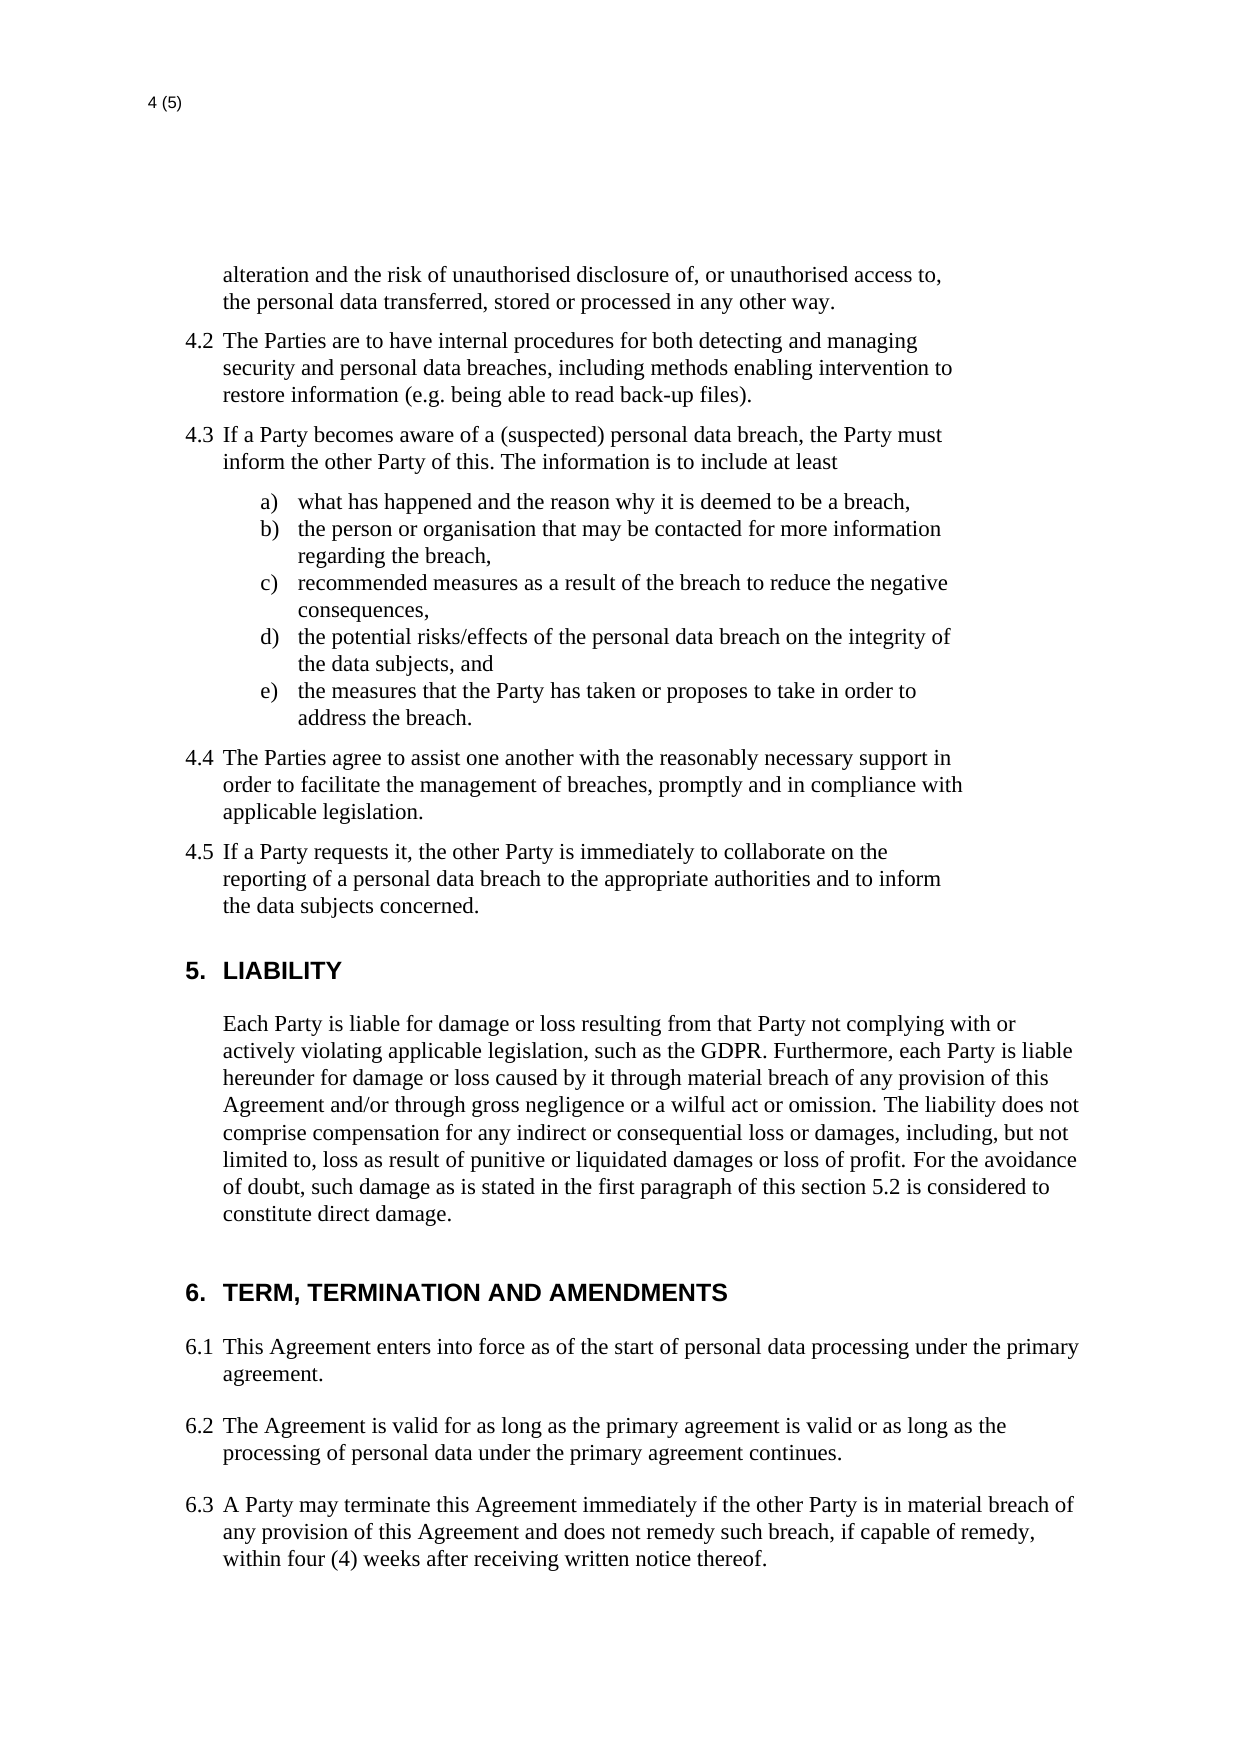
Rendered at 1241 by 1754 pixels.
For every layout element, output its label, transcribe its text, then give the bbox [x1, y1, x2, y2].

list the potential risks/effects of the personal data breach on the integrity of the data subjects, and [260, 622, 974, 677]
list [185, 260, 974, 314]
list what has happened and the reason why it is deemed to be a breach, [260, 487, 974, 514]
list If a Party becomes aware of a (suspected) personal data breach, the Party must inform the other Party of this. The information is to include at least [185, 420, 974, 474]
subtitle TERM, TERMINATION AND AMENDMENTS [185, 1278, 974, 1307]
list the measures that the Party has taken or proposes to take in order to address the breach. [260, 677, 974, 731]
list Each Party is liable for damage or loss resulting from that Party not complying with or actively violating applicable legislation, such as the GDPR. Furthermore, each Party is liable hereunder for damage or loss caused by it through material breach of any provision of this Agreement and/or through gross negligence or a wilful act or omission. The liability does not comprise compensation for any indirect or consequential loss or damages, including, but not limited to, loss as result of punitive or liquidated damages or loss of profit. For the avoidance of doubt, such damage as is stated in the first paragraph of this section 5.2 is considered to constitute direct damage. [223, 1009, 1092, 1226]
list If a Party requests it, the other Party is immediately to collaborate on the reporting of a personal data breach to the appropriate authorities and to inform the data subjects concerned. [185, 837, 974, 918]
list The Parties are to have internal procedures for both detecting and managing security and personal data breaches, including methods enabling intervention to restore information (e.g. being able to read back-up files). [185, 327, 974, 408]
list This Agreement enters into force as of the start of personal data processing under the primary agreement. [185, 1332, 1092, 1386]
subtitle LIABILITY [185, 956, 974, 984]
list A Party may terminate this Agreement immediately if the other Party is in material breach of any provision of this Agreement and does not remedy such breach, if capable of remedy, within four (4) weeks after receiving written notice thereof. [185, 1490, 1092, 1572]
list The Parties agree to assist one another with the reasonably necessary support in order to facilitate the management of breaches, promptly and in compliance with applicable legislation. [185, 743, 974, 824]
list The Agreement is valid for as long as the primary agreement is valid or as long as the processing of personal data under the primary agreement continues. [185, 1411, 1092, 1465]
list the person or organisation that may be contacted for more information regarding the breach, [260, 514, 974, 568]
list recommended measures as a result of the breach to reduce the negative consequences, [260, 568, 974, 622]
